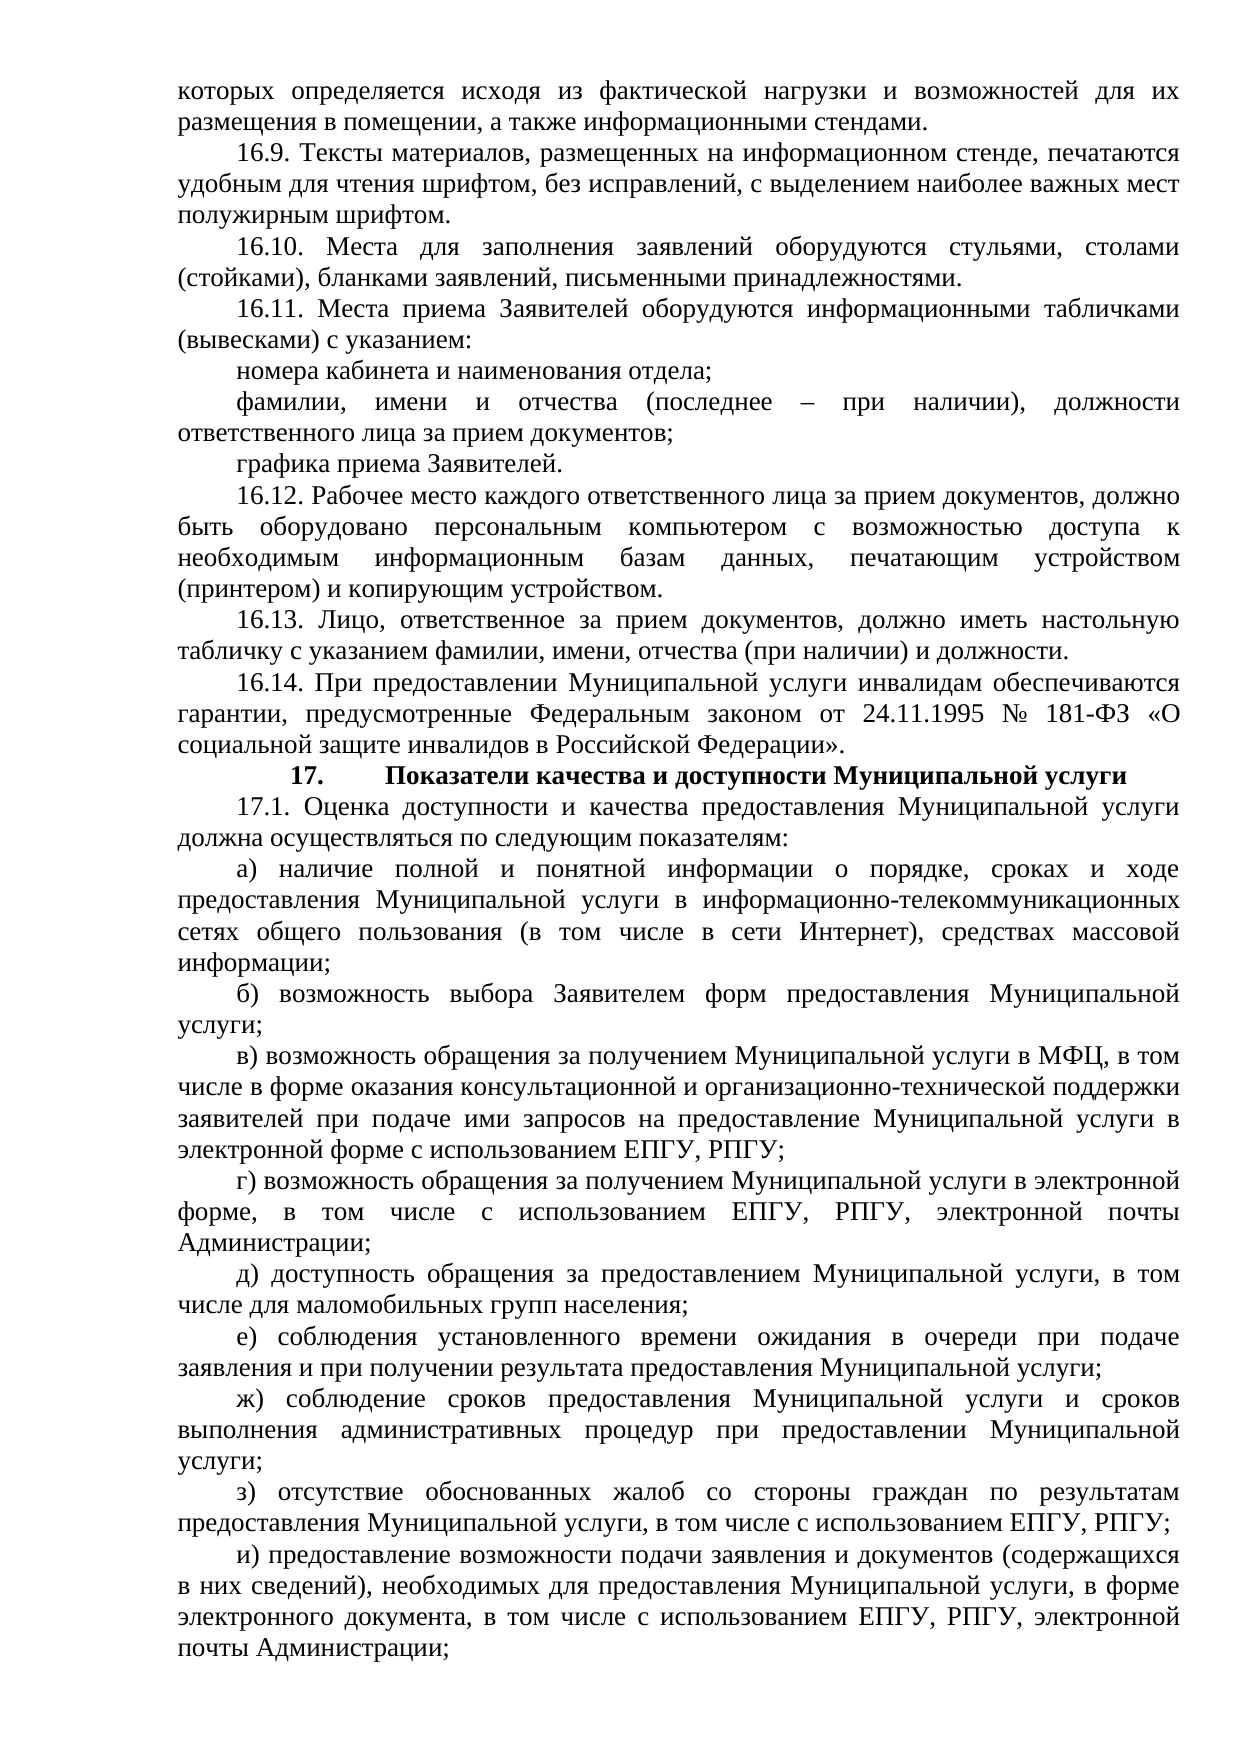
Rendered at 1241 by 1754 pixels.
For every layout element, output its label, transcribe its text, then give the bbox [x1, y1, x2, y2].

text е) соблюдения установленного времени ожидания в очереди при подаче заявления и при получении результата предоставления Муниципальной услуги; [177, 1320, 1181, 1382]
text 16.12. Рабочее место каждого ответственного лица за прием документов, должно быть оборудовано персональным компьютером с возможностью доступа к необходимым информационным базам данных, печатающим устройством (принтером) и копирующим устройством. [177, 479, 1181, 603]
text б) возможность выбора Заявителем форм предоставления Муниципальной услуги; [177, 977, 1181, 1039]
text з) отсутствие обоснованных жалоб со стороны граждан по результатам предоставления Муниципальной услуги, в том числе с использованием ЕПГУ, РПГУ; [177, 1475, 1181, 1538]
text а) наличие полной и понятной информации о порядке, сроках и ходе предоставления Муниципальной услуги в информационно-телекоммуникационных сетях общего пользования (в том числе в сети Интернет), средствах массовой информации; [177, 852, 1181, 977]
text фамилии, имени и отчества (последнее – при наличии), должности ответственного лица за прием документов; [177, 385, 1181, 448]
text ж) соблюдение сроков предоставления Муниципальной услуги и сроков выполнения административных процедур при предоставлении Муниципальной услуги; [177, 1382, 1181, 1475]
list Показатели качества и доступности Муниципальной услуги [177, 759, 1181, 790]
text и) предоставление возможности подачи заявления и документов (содержащихся в них сведений), необходимых для предоставления Муниципальной услуги, в форме электронного документа, в том числе с использованием ЕПГУ, РПГУ, электронной почты Администрации; [177, 1538, 1181, 1662]
text г) возможность обращения за получением Муниципальной услуги в электронной форме, в том числе с использованием ЕПГУ, РПГУ, электронной почты Администрации; [177, 1164, 1181, 1257]
text 17.1. Оценка доступности и качества предоставления Муниципальной услуги должна осуществляться по следующим показателям: [177, 790, 1181, 852]
text 16.9. Тексты материалов, размещенных на информационном стенде, печатаются удобным для чтения шрифтом, без исправлений, с выделением наиболее важных мест полужирным шрифтом. [177, 136, 1181, 229]
text номера кабинета и наименования отдела; [177, 354, 1181, 385]
text 16.11. Места приема Заявителей оборудуются информационными табличками (вывесками) с указанием: [177, 292, 1181, 354]
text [177, 74, 1181, 136]
text д) доступность обращения за предоставлением Муниципальной услуги, в том числе для маломобильных групп населения; [177, 1257, 1181, 1320]
text 16.10. Места для заполнения заявлений оборудуются стульями, столами (стойками), бланками заявлений, письменными принадлежностями. [177, 229, 1181, 292]
text графика приема Заявителей. [177, 448, 1181, 479]
text 16.14. При предоставлении Муниципальной услуги инвалидам обеспечиваются гарантии, предусмотренные Федеральным законом от 24.11.1995 № 181-ФЗ «О социальной защите инвалидов в Российской Федерации». [177, 666, 1181, 759]
text в) возможность обращения за получением Муниципальной услуги в МФЦ, в том числе в форме оказания консультационной и организационно-технической поддержки заявителей при подаче ими запросов на предоставление Муниципальной услуги в электронной форме с использованием ЕПГУ, РПГУ; [177, 1039, 1181, 1164]
text 16.13. Лицо, ответственное за прием документов, должно иметь настольную табличку с указанием фамилии, имени, отчества (при наличии) и должности. [177, 603, 1181, 666]
